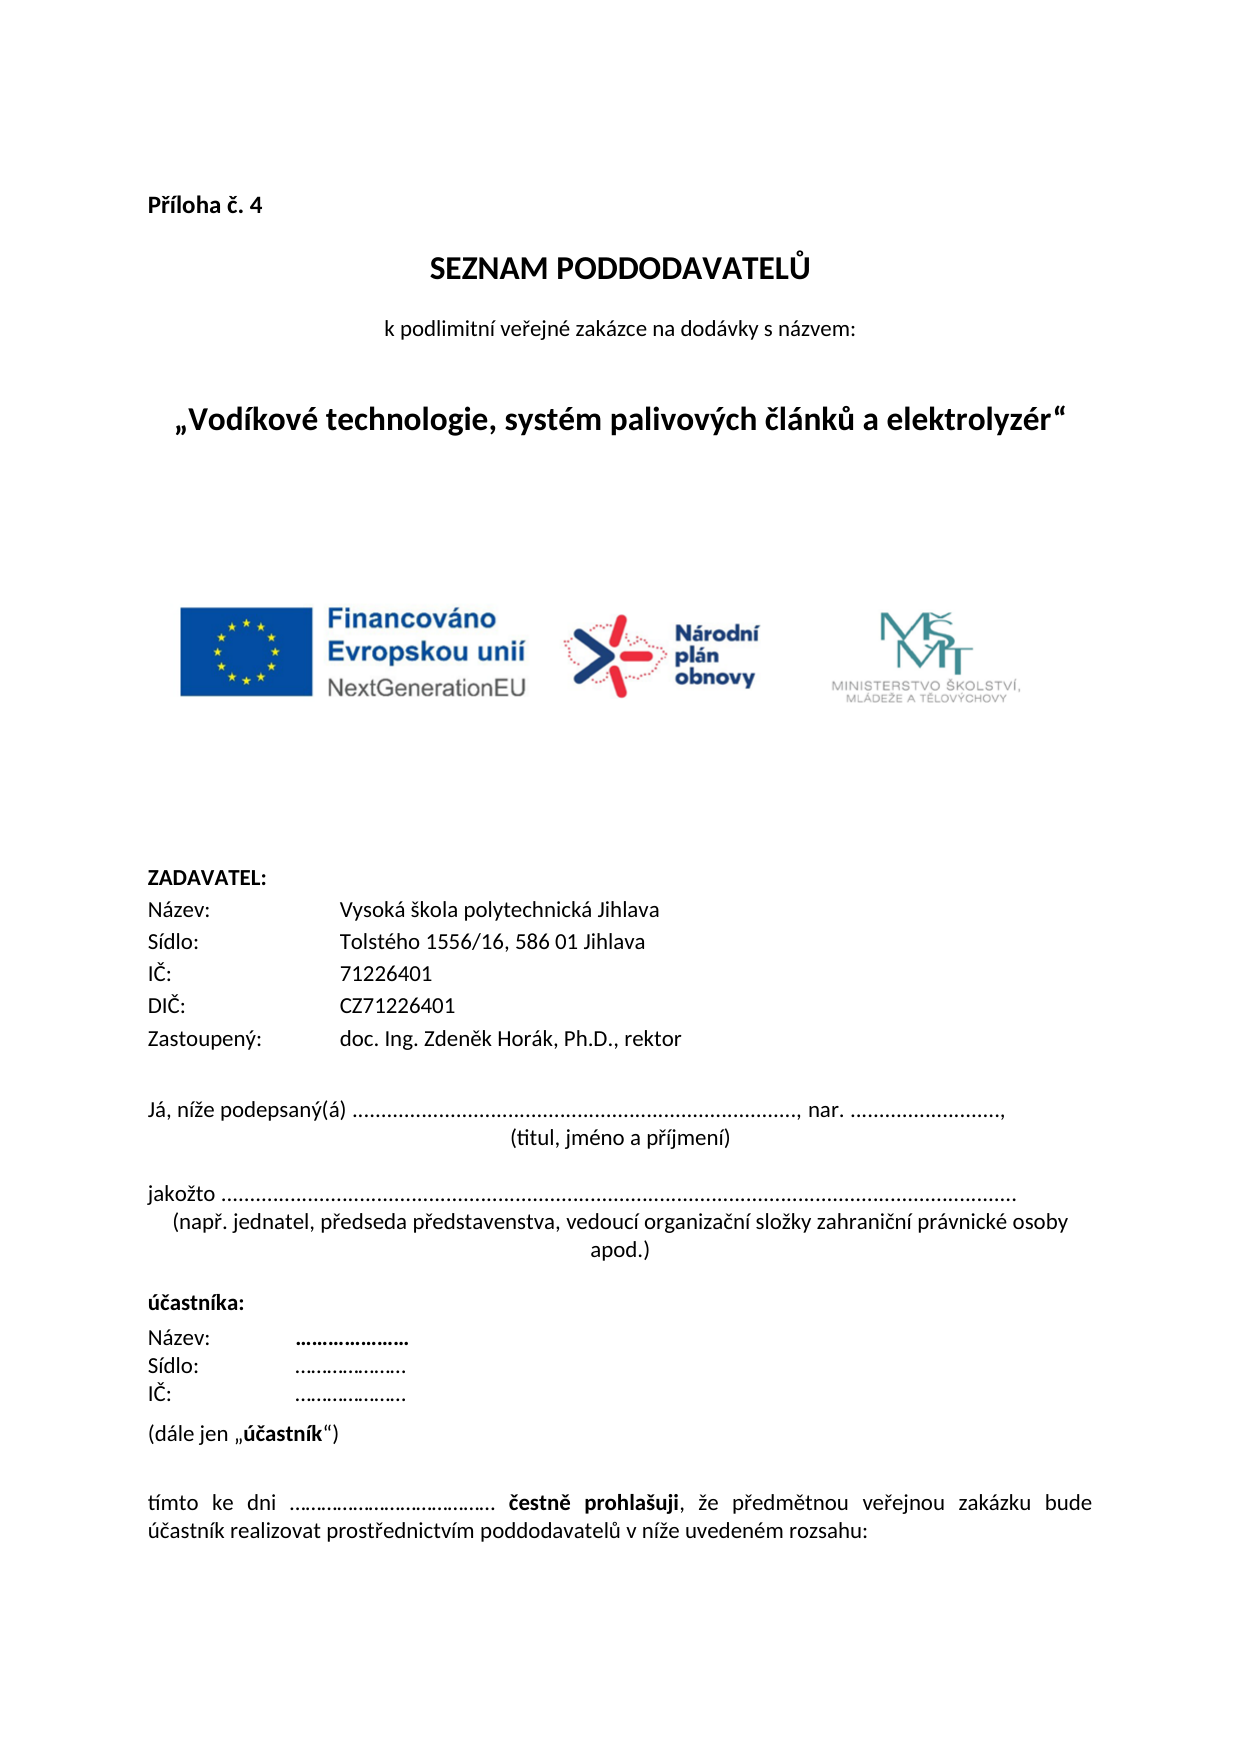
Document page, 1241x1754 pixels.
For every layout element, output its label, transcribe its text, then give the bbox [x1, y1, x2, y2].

list IČ: ………………… [148, 1379, 1093, 1407]
text tímto ke dni ………………………………… čestně prohlašuji, že předmětnou veřejnou zakázku bude účastník realizovat prostřednictvím poddodavatelů v níže uvedeném rozsahu: [148, 1488, 1093, 1544]
text (dále jen „účastník“) [148, 1419, 1093, 1447]
text Zastoupený: doc. Ing. Zdeněk Horák, Ph.D., rektor [148, 1024, 1093, 1052]
text Seznam poddodavatelů [148, 247, 1093, 288]
text „Vodíkové technologie, systém palivových článků a elektrolyzér“ [148, 398, 1093, 439]
text Název: Vysoká škola polytechnická Jihlava [148, 895, 1093, 923]
text (titul, jméno a příjmení) [148, 1123, 1093, 1151]
text jakožto .......................................................................................................................................... [148, 1179, 1093, 1207]
text Příloha č. 4 [148, 189, 1093, 219]
list Sídlo: ………………… [148, 1351, 1093, 1379]
text účastníka: [148, 1288, 1093, 1316]
picture [147, 552, 1093, 739]
text zadavatel: [148, 863, 1093, 891]
text Já, níže podepsaný(á) ............................................................................., nar. .........................., [148, 1095, 1093, 1123]
text DIČ: CZ71226401 [148, 991, 1093, 1019]
list Název: ………………… [148, 1323, 1093, 1351]
text Sídlo: Tolstého 1556/16, 586 01 Jihlava [148, 927, 1093, 955]
text k podlimitní veřejné zakázce na dodávky s názvem: [148, 314, 1093, 342]
text (např. jednatel, předseda představenstva, vedoucí organizační složky zahraniční právnické osoby apod.) [148, 1207, 1093, 1263]
text IČ: 71226401 [148, 959, 1093, 987]
